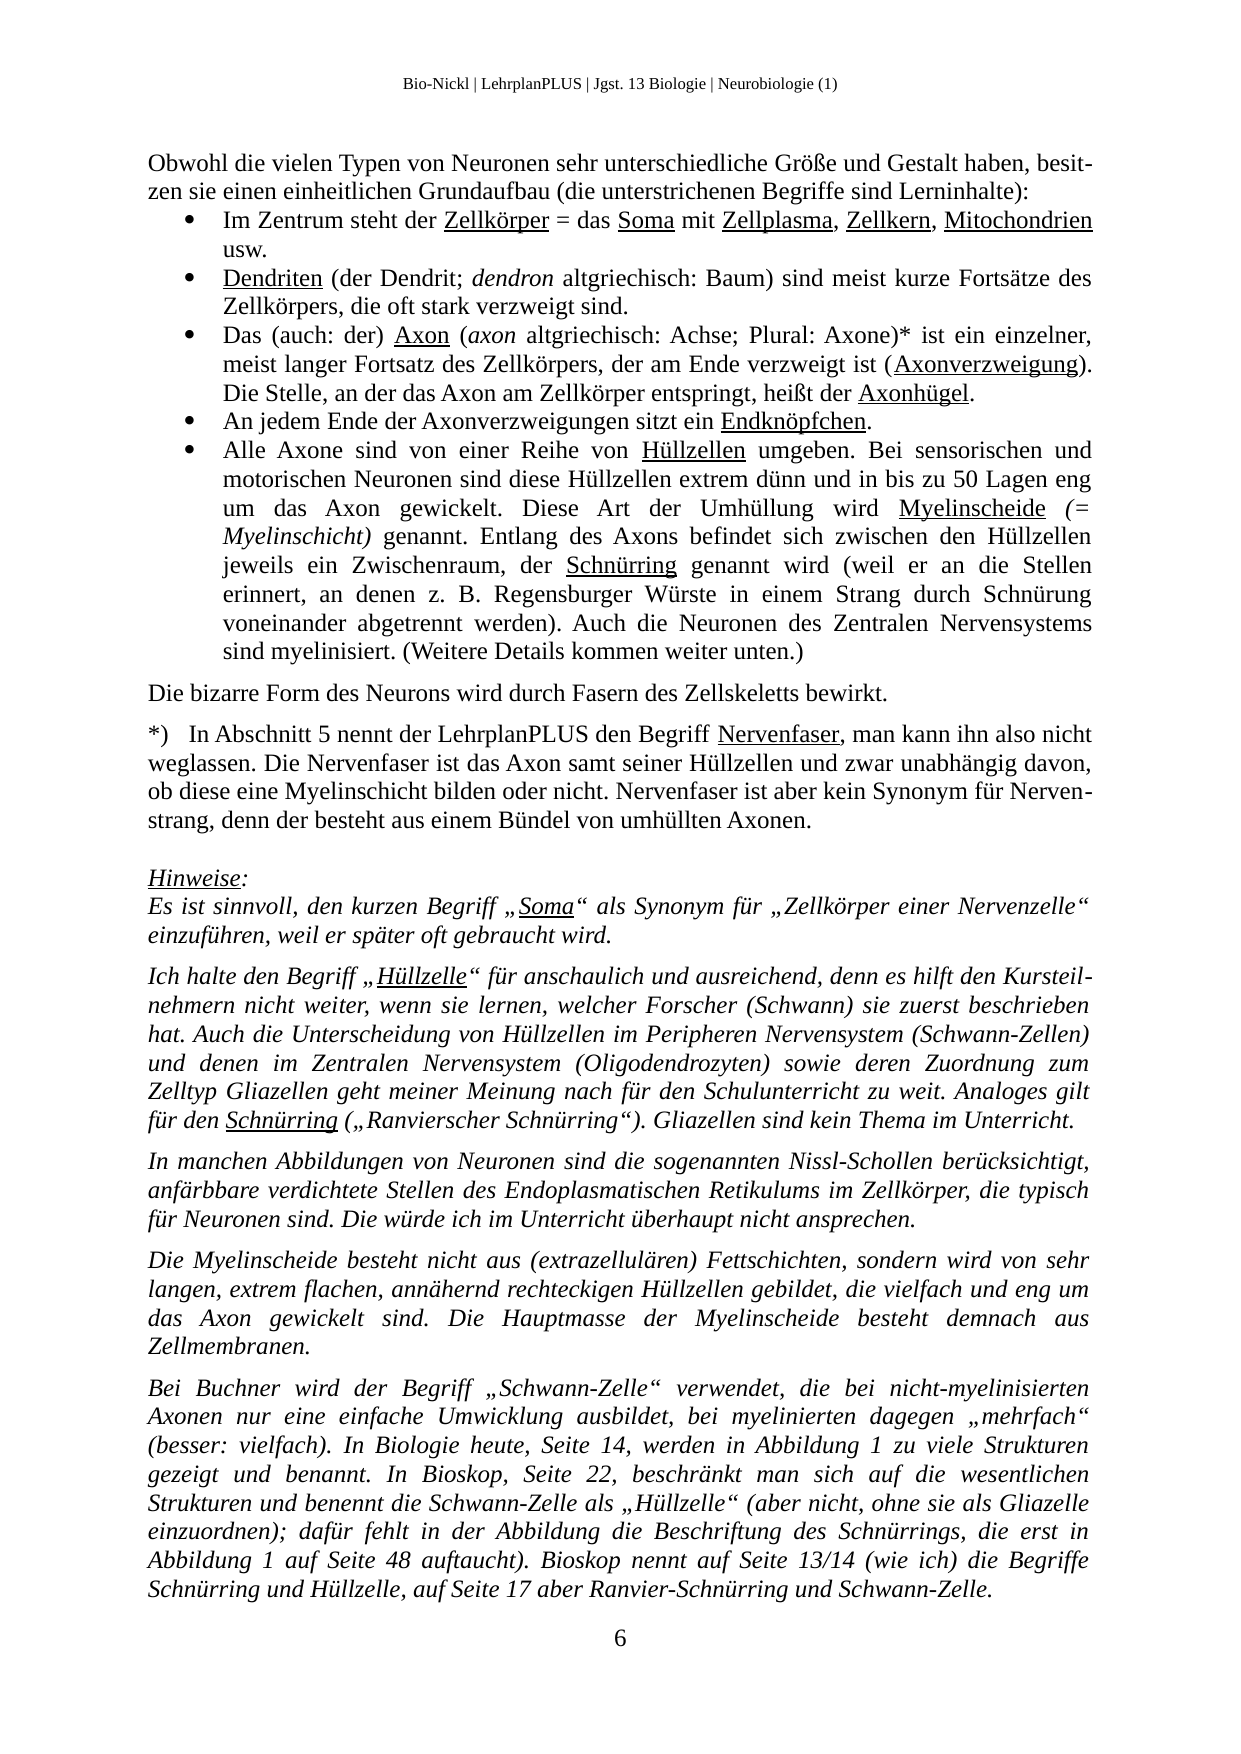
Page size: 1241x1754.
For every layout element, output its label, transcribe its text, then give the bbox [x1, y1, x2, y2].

text Die Myelinscheide besteht nicht aus (extrazellulären) Fettschichten, sondern wird von sehr langen, extrem flachen, annähernd rechteckigen Hüllzellen gebildet, die vielfach und eng um das Axon gewickelt sind. Die Hauptmasse der Myelinscheide besteht demnach aus Zellmembranen. [148, 1245, 1093, 1360]
list An jedem Ende der Axonverzweigungen sitzt ein Endknöpfchen. [185, 406, 1093, 435]
text *) In Abschnitt 5 nennt der LehrplanPLUS den Begriff Nervenfaser, man kann ihn also nicht weglassen. Die Nervenfaser ist das Axon samt seiner Hüllzellen und zwar unabhängig davon, ob diese eine Myelinschicht bilden oder nicht. Nervenfaser ist aber kein Synonym für Nervenstrang, denn der besteht aus einem Bündel von umhüllten Axonen. [148, 719, 1093, 834]
list Das (auch: der) Axon (axon altgriechisch: Achse; Plural: Axone)* ist ein einzelner, meist langer Fortsatz des Zellkörpers, der am Ende verzweigt ist (Axonverzweigung). Die Stelle, an der das Axon am Zellkörper entspringt, heißt der Axonhügel. [185, 320, 1093, 406]
text Hinweise: [148, 863, 1093, 891]
list Dendriten (der Dendrit; dendron altgriechisch: Baum) sind meist kurze Fortsätze des Zellkörpers, die oft stark verzweigt sind. [185, 263, 1093, 320]
text Die bizarre Form des Neurons wird durch Fasern des Zellskeletts bewirkt. [148, 678, 1093, 706]
text Es ist sinnvoll, den kurzen Begriff „Soma“ als Synonym für „Zellkörper einer Nervenzelle“ einzuführen, weil er später oft gebraucht wird. [148, 891, 1093, 949]
list Im Zentrum steht der Zellkörper = das Soma mit Zellplasma, Zellkern, Mitochondrien usw. [185, 205, 1093, 263]
text In manchen Abbildungen von Neuronen sind die sogenannten Nissl-Schollen berücksichtigt, anfärbbare verdichtete Stellen des Endoplasmatischen Retikulums im Zellkörper, die typisch für Neuronen sind. Die würde ich im Unterricht überhaupt nicht ansprechen. [148, 1146, 1093, 1233]
list Alle Axone sind von einer Reihe von Hüllzellen umgeben. Bei sensorischen und motorischen Neuronen sind diese Hüllzellen extrem dünn und in bis zu 50 Lagen eng um das Axon gewickelt. Diese Art der Umhüllung wird Myelinscheide (= Myelinschicht) genannt. Entlang des Axons befindet sich zwischen den Hüllzellen jeweils ein Zwischenraum, der Schnürring genannt wird (weil er an die Stellen erinnert, an denen z. B. Regensburger Würste in einem Strang durch Schnürung voneinander abgetrennt werden). Auch die Neuronen des Zentralen Nervensystems sind myelinisiert. (Weitere Details kommen weiter unten.) [185, 435, 1093, 665]
text Ich halte den Begriff „Hüllzelle“ für anschaulich und ausreichend, denn es hilft den Kursteilnehmern nicht weiter, wenn sie lernen, welcher Forscher (Schwann) sie zuerst beschrieben hat. Auch die Unterscheidung von Hüllzellen im Peripheren Nervensystem (Schwann-Zellen) und denen im Zentralen Nervensystem (Oligodendrozyten) sowie deren Zuordnung zum Zelltyp Gliazellen geht meiner Meinung nach für den Schulunterricht zu weit. Analoges gilt für den Schnürring („Ranvierscher Schnürring“). Gliazellen sind kein Thema im Unterricht. [148, 961, 1093, 1134]
text Obwohl die vielen Typen von Neuronen sehr unterschiedliche Größe und Gestalt haben, besitzen sie einen einheitlichen Grundaufbau (die unterstrichenen Begriffe sind Lerninhalte): [148, 148, 1093, 205]
text Bei Buchner wird der Begriff „Schwann-Zelle“ verwendet, die bei nicht-myelinisierten Axonen nur eine einfache Umwicklung ausbildet, bei myelinierten dagegen „mehrfach“ (besser: vielfach). In Biologie heute, Seite 14, werden in Abbildung 1 zu viele Strukturen gezeigt und benannt. In Bioskop, Seite 22, beschränkt man sich auf die wesentlichen Strukturen und benennt die Schwann-Zelle als „Hüllzelle“ (aber nicht, ohne sie als Gliazelle einzuordnen); dafür fehlt in der Abbildung die Beschriftung des Schnürrings, die erst in Abbildung 1 auf Seite 48 auftaucht). Bioskop nennt auf Seite 13/14 (wie ich) die Begriffe Schnürring und Hüllzelle, auf Seite 17 aber Ranvier-Schnürring und Schwann-Zelle. [148, 1373, 1093, 1603]
